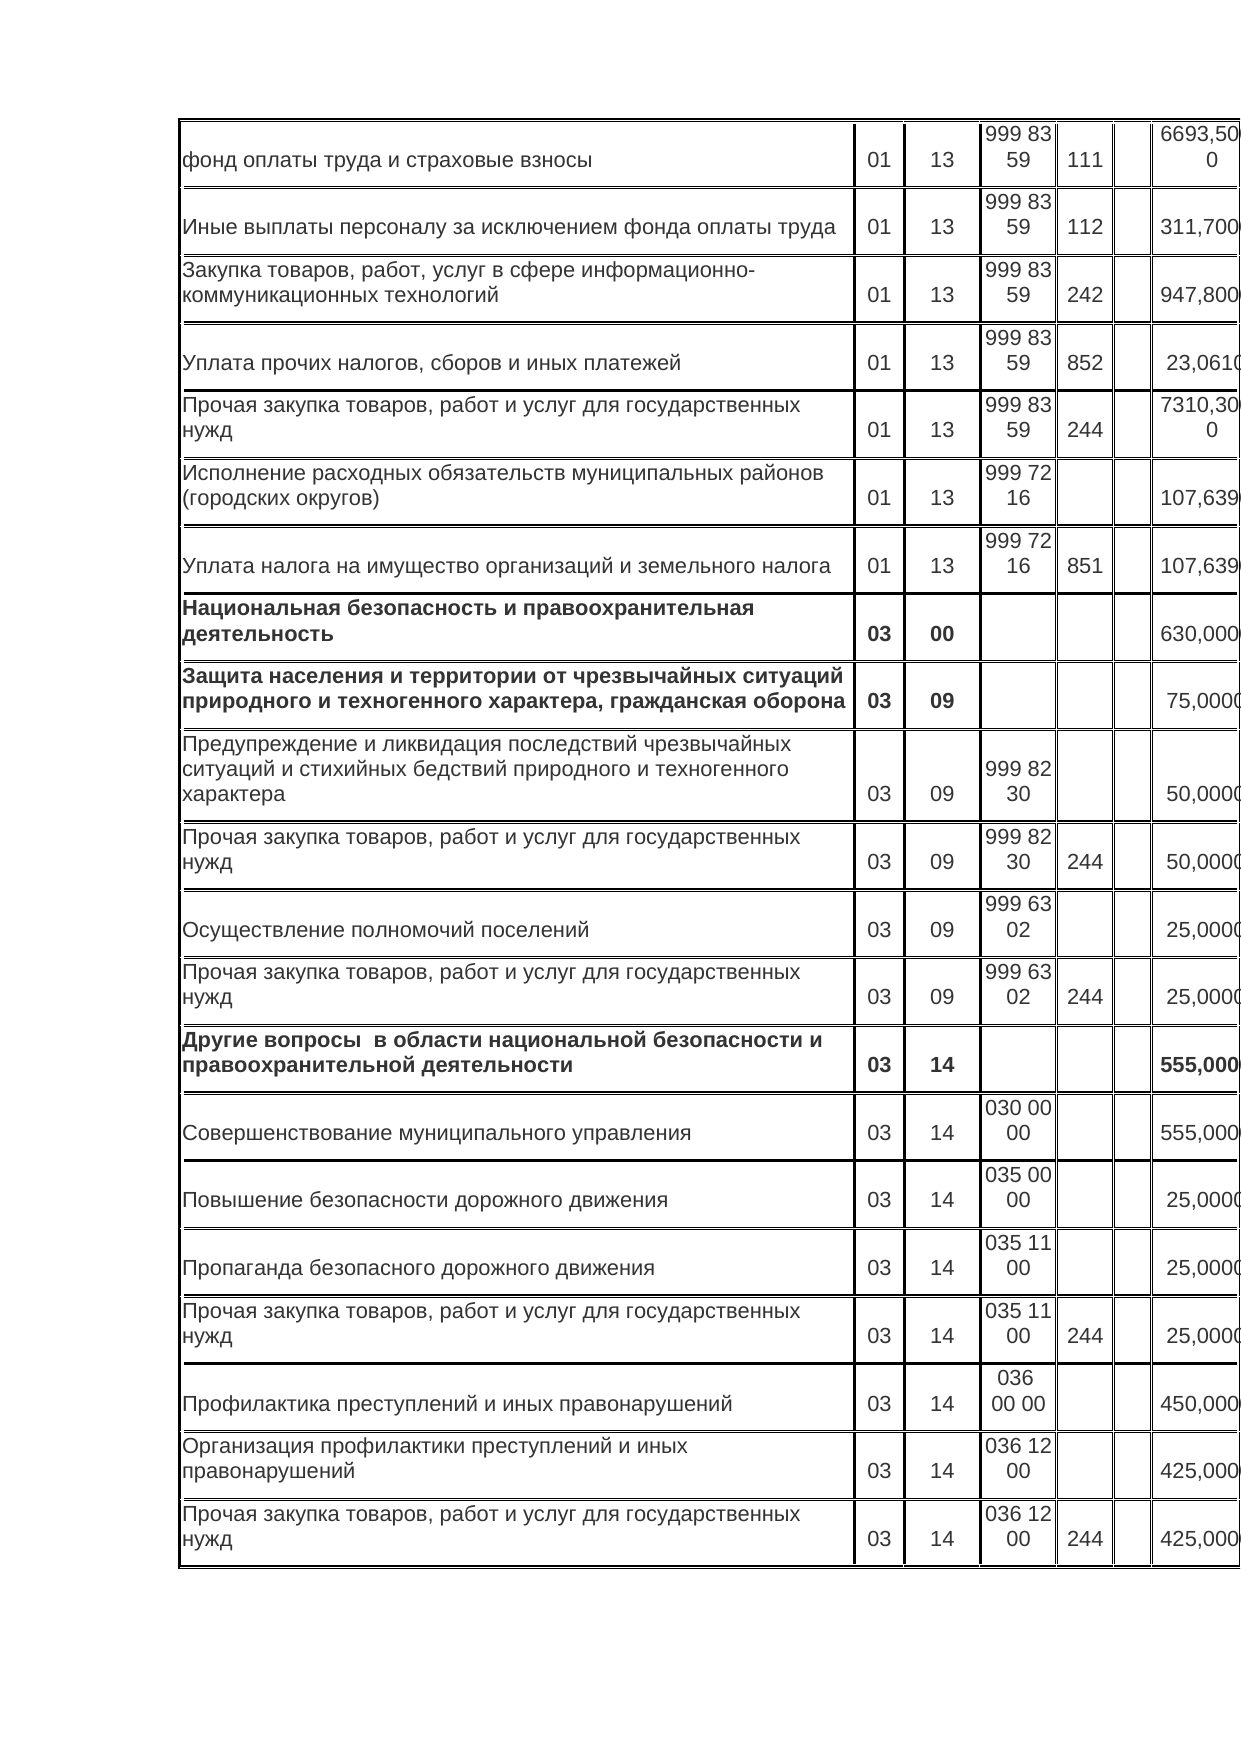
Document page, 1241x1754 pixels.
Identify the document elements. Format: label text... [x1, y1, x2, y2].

table_cell 03 [856, 1433, 903, 1497]
table_cell 244 [1058, 392, 1112, 457]
table_cell 450,00000 [1153, 1362, 1239, 1430]
table_cell 01 [856, 392, 903, 457]
table_cell 25,00000 [1153, 888, 1239, 956]
table_cell 112 [1058, 189, 1112, 253]
table_cell [982, 1027, 1055, 1091]
table_cell 035 11 00 [982, 1230, 1055, 1294]
table_cell 09 [906, 663, 979, 727]
table_cell [1115, 528, 1150, 592]
table_cell [1115, 824, 1150, 888]
table_cell Прочая закупка товаров, работ и услуг для государственных нужд [181, 820, 853, 888]
table_cell 01 [856, 257, 903, 321]
table_cell 03 [856, 892, 903, 956]
table_cell 244 [1058, 959, 1112, 1023]
table_cell [1115, 595, 1150, 660]
table_cell 425,00000 [1152, 1430, 1240, 1497]
table_cell 111 [1057, 122, 1114, 186]
table_cell Профилактика преступлений и иных правонарушений [181, 1362, 853, 1430]
table_cell 14 [906, 1027, 979, 1091]
table_cell 09 [906, 959, 979, 1023]
table_cell 23,06100 [1153, 321, 1239, 389]
table_cell [1058, 1162, 1112, 1227]
table_cell Защита населения и территории от чрезвычайных ситуаций природного и техногенного характера, гражданская оборона [180, 660, 854, 727]
table_cell [1115, 892, 1150, 956]
table_cell 03 [856, 1162, 903, 1227]
table_cell 00 [906, 595, 979, 660]
table_cell 999 83 59 [982, 257, 1055, 321]
table_cell 311,70000 [1152, 186, 1240, 253]
table_cell [1058, 1365, 1112, 1430]
table_cell 13 [906, 392, 979, 457]
table_cell 09 [906, 731, 979, 820]
table_cell 01 [854, 120, 904, 186]
table_cell 425,00000 [1152, 1498, 1239, 1565]
table_cell 01 [856, 189, 903, 253]
table_cell 14 [906, 1433, 979, 1497]
table_cell 999 82 30 [982, 731, 1055, 820]
table_cell 242 [1058, 257, 1112, 321]
table_cell 030 00 00 [982, 1095, 1055, 1159]
table_cell 036 12 00 [980, 1501, 1057, 1565]
table_cell [1058, 460, 1112, 524]
table_cell [1115, 257, 1150, 321]
table_cell [1115, 959, 1150, 1023]
table_cell Прочая закупка товаров, работ и услуг для государственных нужд [180, 956, 854, 1023]
table_cell [1115, 392, 1150, 457]
table_cell 25,00000 [1153, 1294, 1239, 1362]
table_cell 555,00000 [1153, 1091, 1239, 1159]
table_cell 13 [904, 120, 980, 186]
table_cell [1058, 663, 1112, 727]
table_cell 999 72 16 [982, 460, 1055, 524]
table_cell Другие вопросы в области национальной безопасности и правоохранительной деятельности [181, 1024, 853, 1091]
table_cell Осуществление полномочий поселений [181, 888, 853, 956]
table_cell 01 [856, 460, 903, 524]
table_cell [1115, 1095, 1150, 1159]
table_cell 947,80000 [1153, 254, 1239, 321]
table_cell 14 [906, 1365, 979, 1430]
table_cell 13 [906, 460, 979, 524]
table_cell 03 [856, 959, 903, 1023]
table_cell [1058, 1027, 1112, 1091]
table_cell 03 [856, 1365, 903, 1430]
table_cell [1058, 1095, 1112, 1159]
table_cell 999 82 30 [982, 824, 1055, 888]
table_cell 999 83 59 [980, 122, 1057, 186]
table_cell 6693,50000 [1152, 122, 1239, 186]
table_cell фонд оплаты труда и страховые взносы [181, 122, 854, 186]
table_cell 09 [906, 824, 979, 888]
table_cell 14 [906, 1230, 979, 1294]
table_cell [1058, 731, 1112, 820]
table_cell 035 11 00 [982, 1298, 1055, 1362]
table_cell 50,00000 [1153, 820, 1239, 888]
table_cell [982, 663, 1055, 727]
table_cell Национальная безопасность и правоохранительная деятельность [181, 592, 853, 660]
table_cell 03 [856, 1095, 903, 1159]
table_cell 03 [856, 731, 903, 820]
table_cell 107,63900 [1153, 524, 1239, 592]
table_cell 244 [1057, 1501, 1114, 1565]
table_cell 999 83 59 [982, 325, 1055, 389]
table_cell Уплата налога на имущество организаций и земельного налога [181, 524, 853, 592]
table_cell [181, 1498, 854, 1565]
table_cell Иные выплаты персоналу за исключением фонда оплаты труда [180, 186, 854, 253]
table_cell 13 [906, 257, 979, 321]
table_cell Совершенствование муниципального управления [181, 1091, 853, 1159]
table_cell 03 [856, 1298, 903, 1362]
table_cell 14 [906, 1162, 979, 1227]
table_cell [1115, 731, 1150, 820]
table_cell 25,00000 [1152, 956, 1240, 1023]
table_cell 75,00000 [1152, 660, 1240, 727]
table_cell [1115, 1433, 1150, 1497]
table_cell [1115, 1365, 1150, 1430]
table_cell [1115, 460, 1150, 524]
table_cell [1058, 1230, 1112, 1294]
table_cell 999 83 59 [982, 392, 1055, 457]
table_cell 035 00 00 [982, 1162, 1055, 1227]
table_cell [1115, 1027, 1150, 1091]
table_cell Предупреждение и ликвидация последствий чрезвычайных ситуаций и стихийных бедствий природного и техногенного характера [181, 728, 853, 820]
table_cell 244 [1058, 824, 1112, 888]
table_cell 09 [906, 892, 979, 956]
table_cell [1115, 189, 1150, 253]
table_cell [1115, 663, 1150, 727]
table_cell 25,00000 [1152, 1227, 1240, 1294]
table_cell 13 [906, 325, 979, 389]
table_cell Пропаганда безопасного дорожного движения [180, 1227, 854, 1294]
table_cell Организация профилактики преступлений и иных правонарушений [180, 1430, 854, 1497]
table_cell 555,00000 [1153, 1024, 1239, 1091]
table_cell [1058, 892, 1112, 956]
table_cell [1115, 1298, 1150, 1362]
table_cell Исполнение расходных обязательств муниципальных районов (городских округов) [180, 457, 854, 524]
table_cell 01 [856, 325, 903, 389]
table_cell 107,63900 [1152, 457, 1240, 524]
table_cell 852 [1058, 325, 1112, 389]
table_cell [1115, 1230, 1150, 1294]
table_cell 14 [906, 1095, 979, 1159]
table_cell 14 [904, 1501, 980, 1565]
table_cell [982, 595, 1055, 660]
table_cell Закупка товаров, работ, услуг в сфере информационно-коммуникационных технологий [181, 254, 853, 321]
table_cell [1058, 595, 1112, 660]
table_cell 999 72 16 [982, 528, 1055, 592]
table_cell 13 [906, 528, 979, 592]
table_cell [1115, 325, 1150, 389]
table_cell 630,00000 [1153, 592, 1239, 660]
table_cell 999 63 02 [982, 892, 1055, 956]
table_cell 244 [1058, 1298, 1112, 1362]
table_cell 03 [856, 824, 903, 888]
table_cell 01 [856, 528, 903, 592]
table_cell 25,00000 [1153, 1159, 1239, 1227]
table_cell [1058, 1433, 1112, 1497]
table_cell 03 [854, 1501, 904, 1565]
table_cell [1114, 1501, 1152, 1565]
table_cell Уплата прочих налогов, сборов и иных платежей [181, 321, 853, 389]
table_cell 14 [906, 1298, 979, 1362]
table_cell 999 83 59 [982, 189, 1055, 253]
table_cell 03 [856, 663, 903, 727]
table_cell 03 [856, 1027, 903, 1091]
table_cell 999 63 02 [982, 959, 1055, 1023]
table_cell 03 [856, 595, 903, 660]
table_cell 50,00000 [1153, 728, 1239, 820]
table_cell 03 [856, 1230, 903, 1294]
table_cell 7310,30000 [1153, 389, 1239, 457]
table_cell [1114, 122, 1152, 186]
table_cell 036 12 00 [982, 1433, 1055, 1497]
table_cell Повышение безопасности дорожного движения [181, 1159, 853, 1227]
table_cell 851 [1058, 528, 1112, 592]
table_cell Прочая закупка товаров, работ и услуг для государственных нужд [181, 1294, 853, 1362]
table_cell 13 [906, 189, 979, 253]
table_cell [1115, 1162, 1150, 1227]
table_cell Прочая закупка товаров, работ и услуг для государственных нужд [181, 389, 853, 457]
table_cell 036 00 00 [982, 1365, 1055, 1430]
